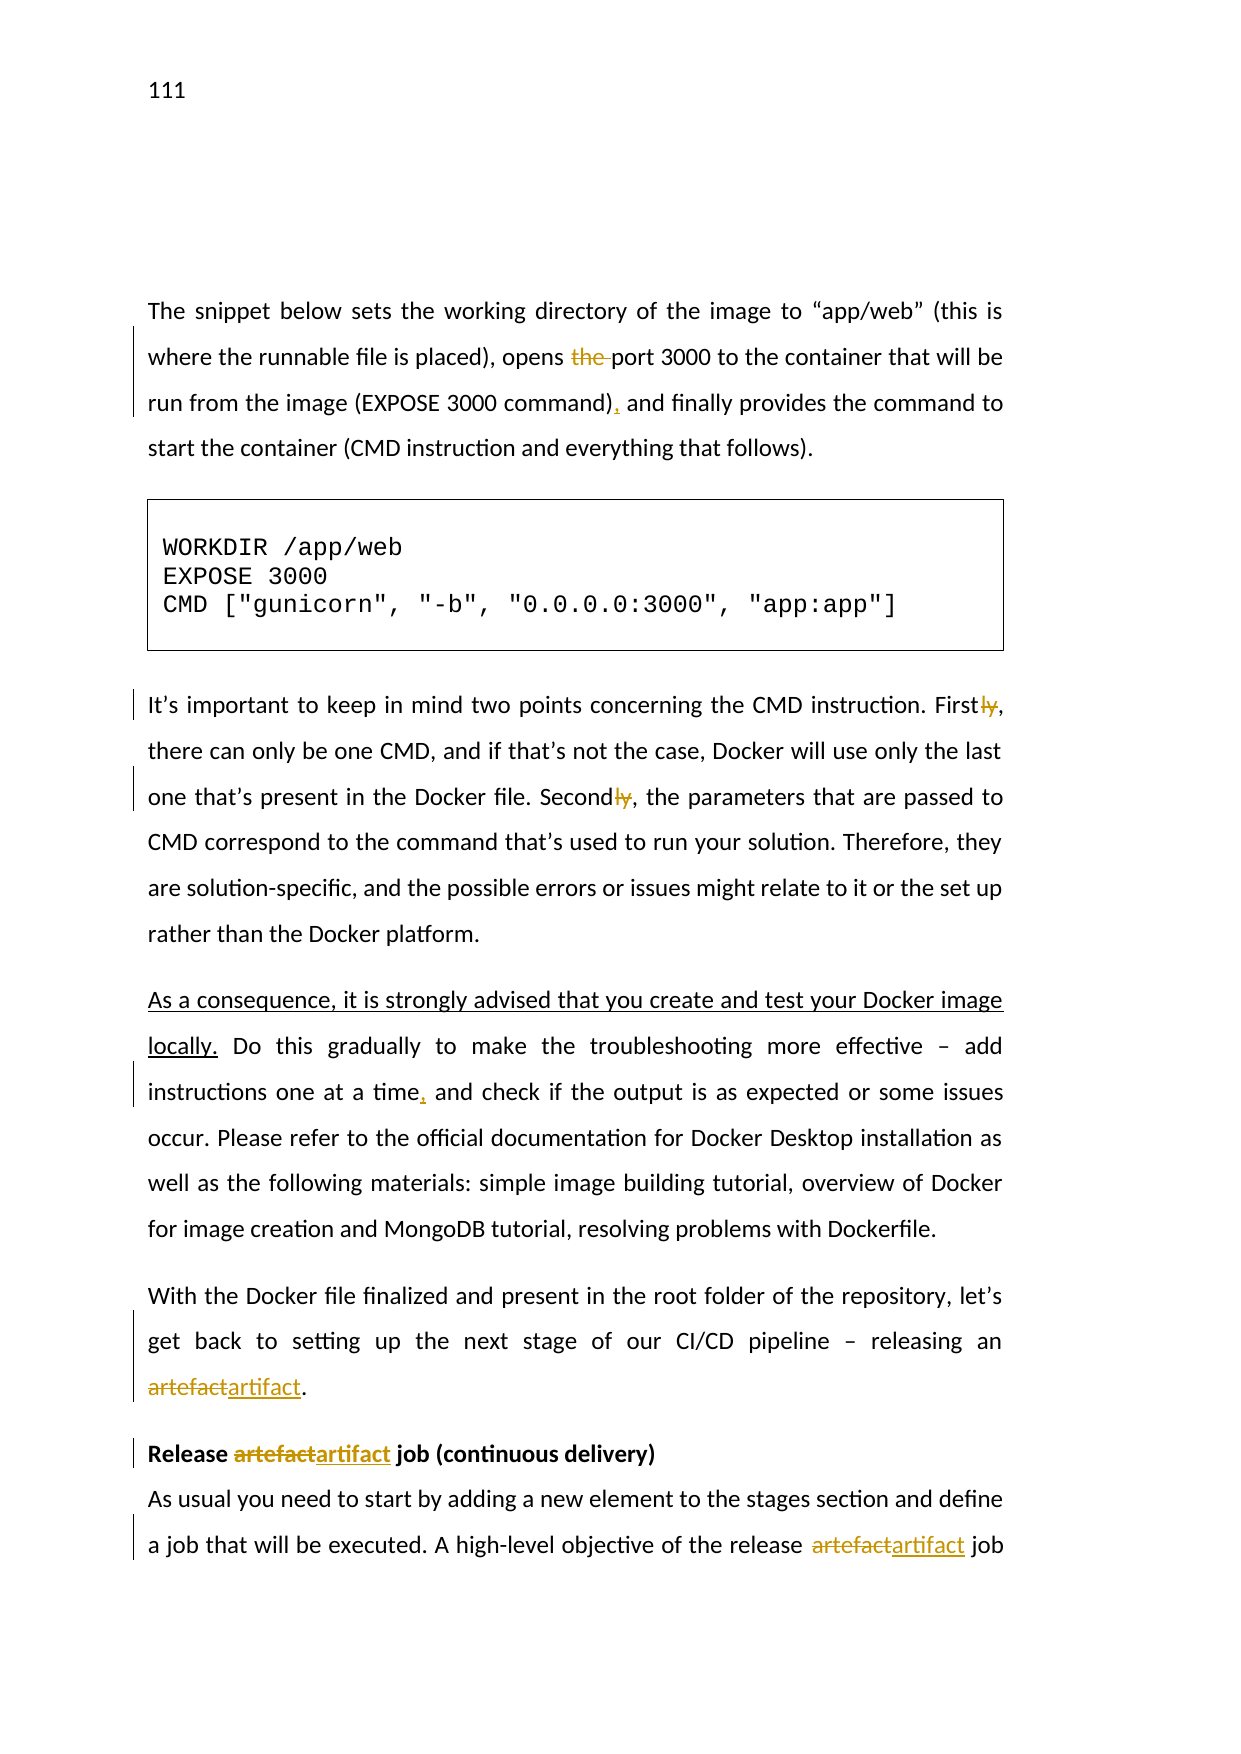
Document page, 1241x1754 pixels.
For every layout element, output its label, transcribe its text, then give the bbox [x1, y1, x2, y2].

text The snippet below sets the working directory of the image to “app/web” (this is where the runnable file is placed), opens port 3000 to the container that will be run from the image (EXPOSE 3000 command) and finally provides the command to start the container (CMD instruction and everything that follows). [148, 295, 1004, 463]
text With the Docker file finalized and present in the root folder of the repository, let’s get back to setting up the next stage of our CI/CD pipeline – releasing an . [148, 1280, 1004, 1402]
subtitle Release job (continuous delivery) [148, 1438, 1004, 1468]
text As a consequence, it is strongly advised that you create and test your Docker image locally. Do this gradually to make the troubleshooting more effective – add instructions one at a time and check if the output is as expected or some issues occur. Please refer to the official documentation for Docker Desktop installation as well as the following materials: simple image building tutorial, overview of Docker for image creation and MongoDB tutorial, resolving problems with Dockerfile. [148, 1012, 1004, 1244]
text It’s important to keep in mind two points concerning the CMD instruction. First, there can only be one CMD, and if that’s not the case, Docker will use only the last one that’s present in the Docker file. Second, the parameters that are passed to CMD correspond to the command that’s used to run your solution. Therefore, they are solution-specific, and the possible errors or issues might relate to it or the set up rather than the Docker platform. [148, 689, 1004, 948]
